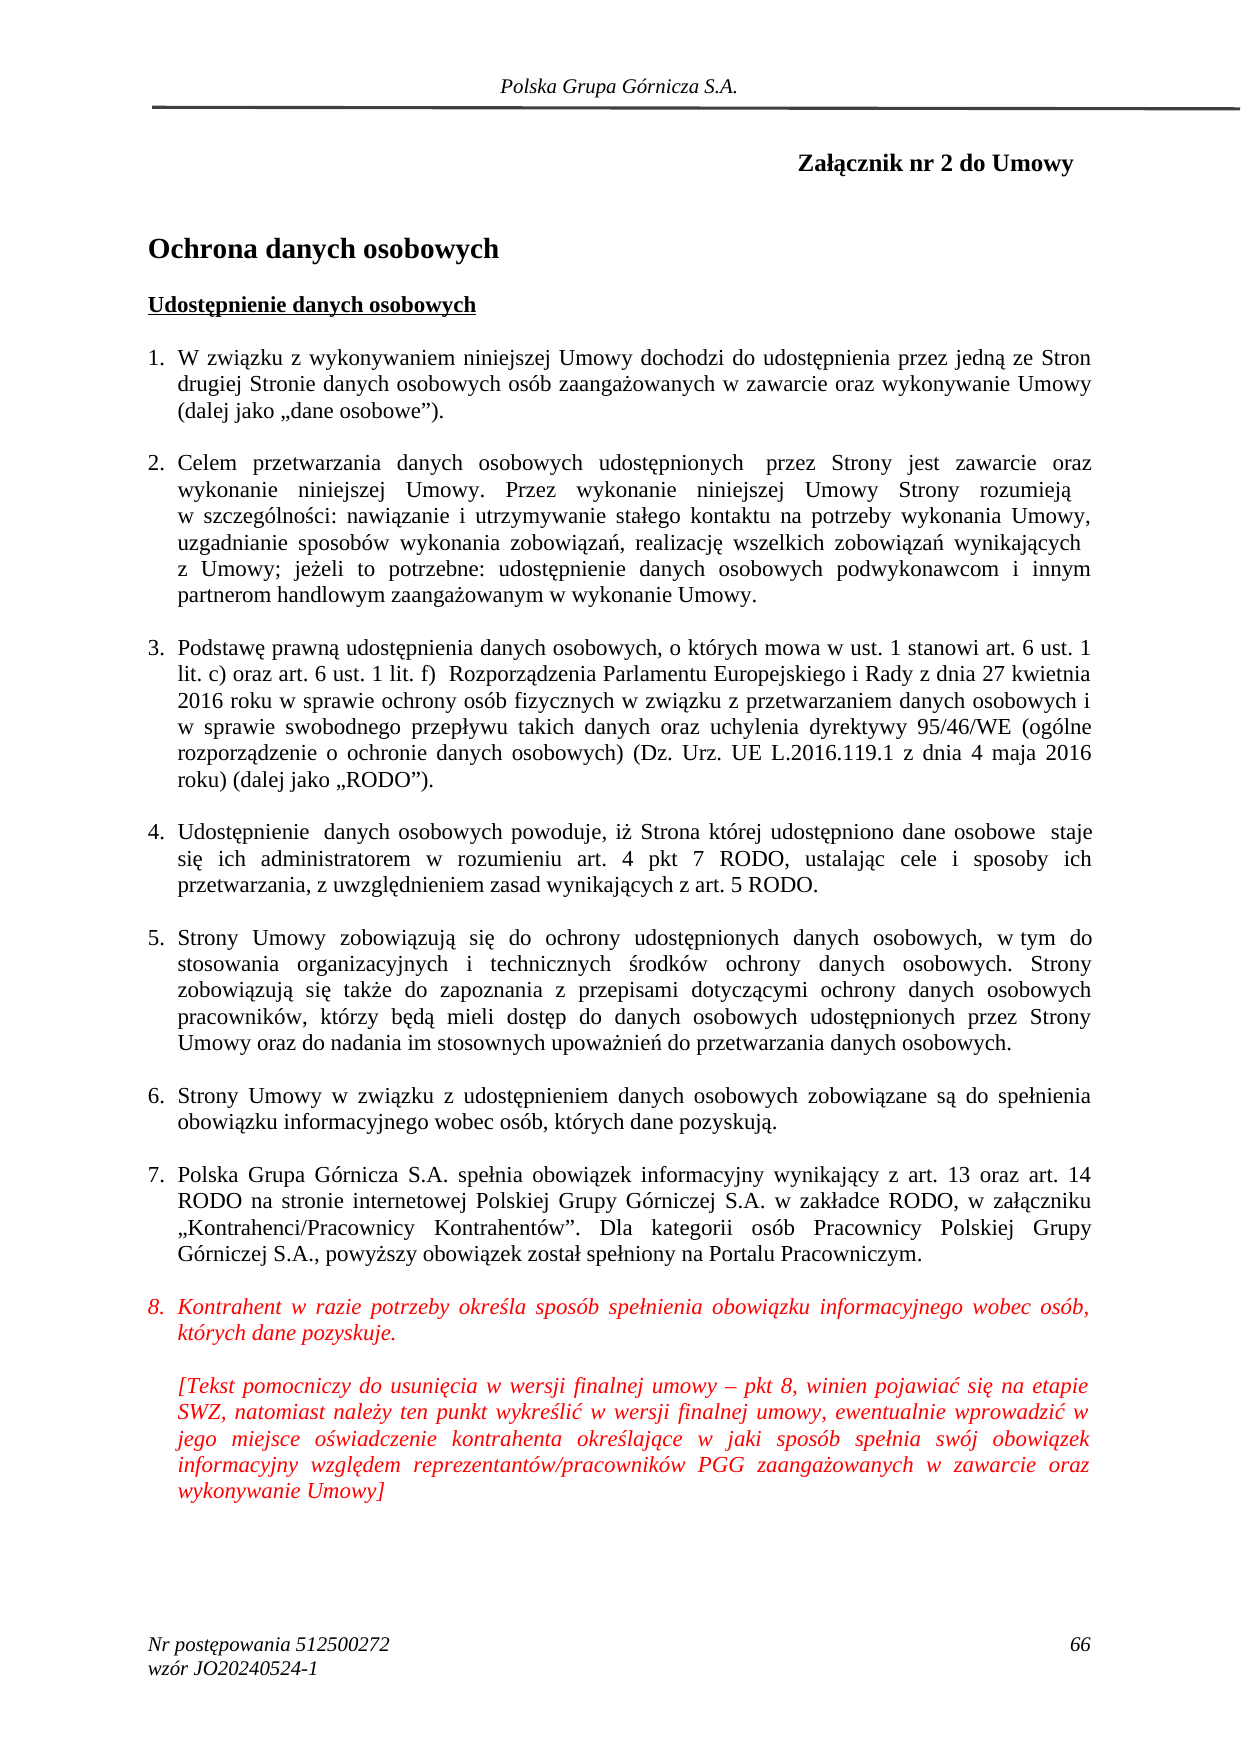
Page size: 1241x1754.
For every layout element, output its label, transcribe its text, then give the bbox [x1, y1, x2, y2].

text Załącznik nr 2 do Umowy – Ochrona danych osobowych [148, 148, 1093, 205]
list Udostępnienie danych osobowych powoduje, iż Strona której udostępniono dane osobowe staje się ich administratorem w rozumieniu art. 4 pkt 7 RODO, ustalając cele i sposoby ich przetwarzania, z uwzględnieniem zasad wynikających z art. 5 RODO. [148, 818, 1093, 897]
list Strony Umowy zobowiązują się do ochrony udostępnionych danych osobowych, w tym do stosowania organizacyjnych i technicznych środków ochrony danych osobowych. Strony zobowiązują się także do zapoznania z przepisami dotyczącymi ochrony danych osobowych pracowników, którzy będą mieli dostęp do danych osobowych udostępnionych przez Strony Umowy oraz do nadania im stosownych upoważnień do przetwarzania danych osobowych. [148, 924, 1093, 1056]
list Podstawę prawną udostępnienia danych osobowych, o których mowa w ust. 1 stanowi art. 6 ust. 1 lit. c) oraz art. 6 ust. 1 lit. f) Rozporządzenia Parlamentu Europejskiego i Rady z dnia 27 kwietnia 2016 roku w sprawie ochrony osób fizycznych w związku z przetwarzaniem danych osobowych i w sprawie swobodnego przepływu takich danych oraz uchylenia dyrektywy 95/46/WE (ogólne rozporządzenie o ochronie danych osobowych) (Dz. Urz. UE L.2016.119.1 z dnia 4 maja 2016 roku) (dalej jako „RODO”). [148, 634, 1093, 792]
list Polska Grupa Górnicza S.A. spełnia obowiązek informacyjny wynikający z art. 13 oraz art. 14 RODO na stronie internetowej Polskiej Grupy Górniczej S.A. w zakładce RODO, w załączniku „Kontrahenci/Pracownicy Kontrahentów”. Dla kategorii osób Pracownicy Polskiej Grupy Górniczej S.A., powyższy obowiązek został spełniony na Portalu Pracowniczym. [148, 1161, 1093, 1266]
text Udostępnienie danych osobowych [148, 291, 1093, 318]
text Ochrona danych osobowych [148, 231, 1093, 265]
text [Tekst pomocniczy do usunięcia w wersji finalnej umowy – pkt 8, winien pojawiać się na etapie SWZ, natomiast należy ten punkt wykreślić w wersji finalnej umowy, ewentualnie wprowadzić w jego miejsce oświadczenie kontrahenta określające w jaki sposób spełnia swój obowiązek informacyjny względem reprezentantów/pracowników PGG zaangażowanych w zawarcie oraz wykonywanie Umowy] [177, 1372, 1093, 1504]
list Kontrahent w razie potrzeby określa sposób spełnienia obowiązku informacyjnego wobec osób, których dane pozyskuje. [148, 1293, 1093, 1346]
list Strony Umowy w związku z udostępnieniem danych osobowych zobowiązane są do spełnienia obowiązku informacyjnego wobec osób, których dane pozyskują. [148, 1082, 1093, 1135]
list W związku z wykonywaniem niniejszej Umowy dochodzi do udostępnienia przez jedną ze Stron drugiej Stronie danych osobowych osób zaangażowanych w zawarcie oraz wykonywanie Umowy (dalej jako „dane osobowe”). [148, 344, 1093, 423]
list Celem przetwarzania danych osobowych udostępnionych przez Strony jest zawarcie oraz wykonanie niniejszej Umowy. Przez wykonanie niniejszej Umowy Strony rozumieją w szczególności: nawiązanie i utrzymywanie stałego kontaktu na potrzeby wykonania Umowy, uzgadnianie sposobów wykonania zobowiązań, realizację wszelkich zobowiązań wynikających z Umowy; jeżeli to potrzebne: udostępnienie danych osobowych podwykonawcom i innym partnerom handlowym zaangażowanym w wykonanie Umowy. [148, 449, 1093, 608]
